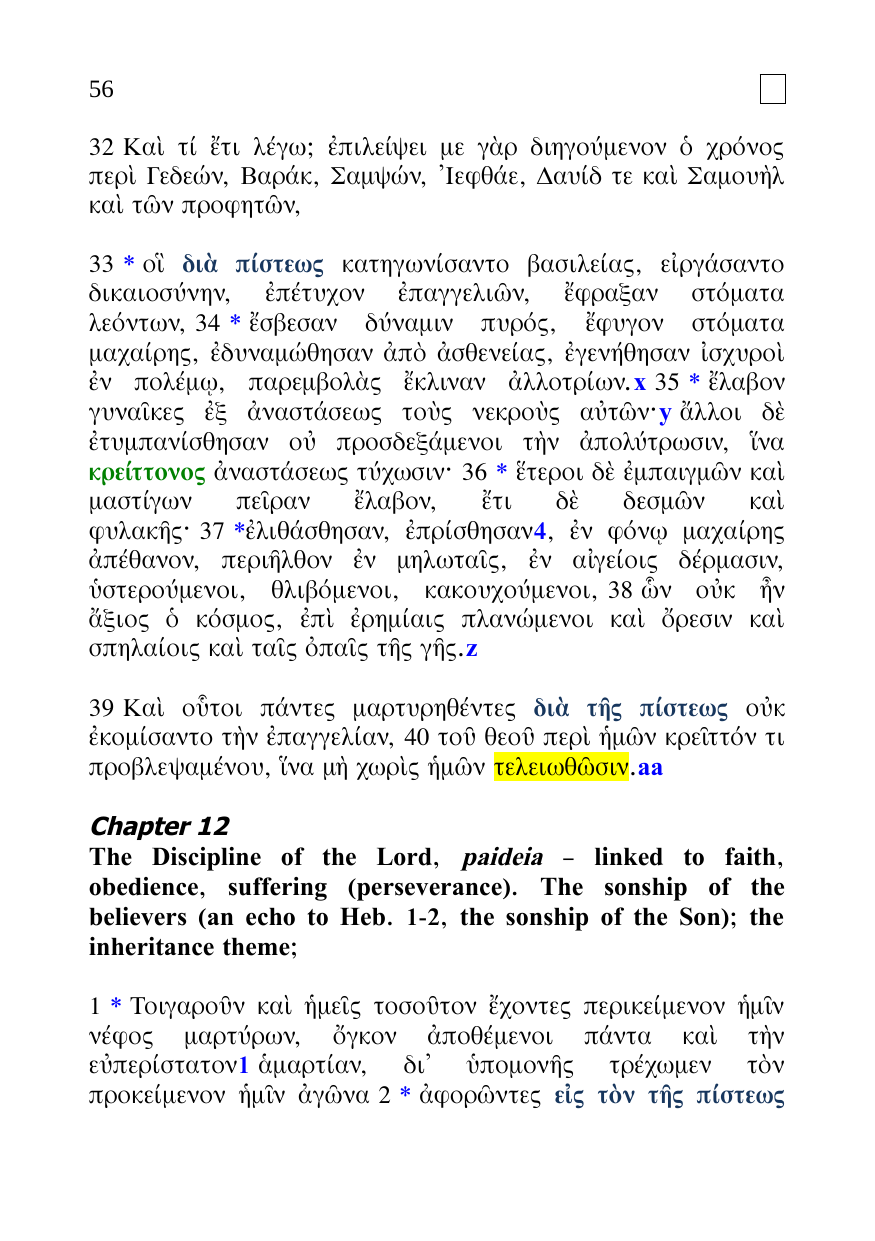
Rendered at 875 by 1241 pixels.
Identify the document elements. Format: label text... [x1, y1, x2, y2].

text 39 Καὶ οὗτοι πάντες μαρτυρηθέντες διὰ τῆς πίστεως οὐκ ἐκομίσαντο τὴν ἐπαγγελίαν, 40 τοῦ θεοῦ περὶ ἡμῶν κρεῖττόν τι προβλεψαμένου, ἵνα μὴ χωρὶς ἡμῶν τελειωθῶσιν.aa [89, 692, 785, 781]
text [89, 990, 785, 1110]
subtitle Chapter 12 [89, 811, 771, 841]
text 32 Καὶ τί ἔτι λέγω; ἐπιλείψει με γὰρ διηγούμενον ὁ χρόνος περὶ Γεδεών, Βαράκ, Σαμψών, Ἰεφθάε, Δαυίδ τε καὶ Σαμουὴλ καὶ τῶν προφητῶν, [89, 131, 785, 219]
text 33 * οἳ διὰ πίστεως κατηγωνίσαντο βασιλείας, εἰργάσαντο δικαιοσύνην, ἐπέτυχον ἐπαγγελιῶν, ἔφραξαν στόματα λεόντων, 34 * ἔσβεσαν δύναμιν πυρός, ἔφυγον στόματα μαχαίρης, ἐδυναμώθησαν ἀπὸ ἀσθενείας, ἐγενήθησαν ἰσχυροὶ ἐν πολέμῳ, παρεμβολὰς ἔκλιναν ἀλλοτρίων.x 35 * ἔλαβον γυναῖκες ἐξ ἀναστάσεως τοὺς νεκροὺς αὐτῶν·y ἄλλοι δὲ ἐτυμπανίσθησαν οὐ προσδεξάμενοι τὴν ἀπολύτρωσιν, ἵνα κρείττονος ἀναστάσεως τύχωσιν· 36 * ἕτεροι δὲ ἐμπαιγμῶν καὶ μαστίγων πεῖραν ἔλαβον, ἔτι δὲ δεσμῶν καὶ φυλακῆς· 37 *ἐλιθάσθησαν, ἐπρίσθησαν4, ἐν φόνῳ μαχαίρης ἀπέθανον, περιῆλθον ἐν μηλωταῖς, ἐν αἰγείοις δέρμασιν, ὑστερούμενοι, θλιβόμενοι, κακουχούμενοι, 38 ὧν οὐκ ἦν ἄξιος ὁ κόσμος, ἐπὶ ἐρημίαις πλανώμενοι καὶ ὄρεσιν καὶ σπηλαίοις καὶ ταῖς ὀπαῖς τῆς γῆς.z [89, 248, 785, 663]
text The Discipline of the Lord, paideia – linked to faith, obedience, suffering (perseverance). The sonship of the believers (an echo to Heb. 1-2, the sonship of the Son); the inheritance theme; [89, 841, 785, 961]
